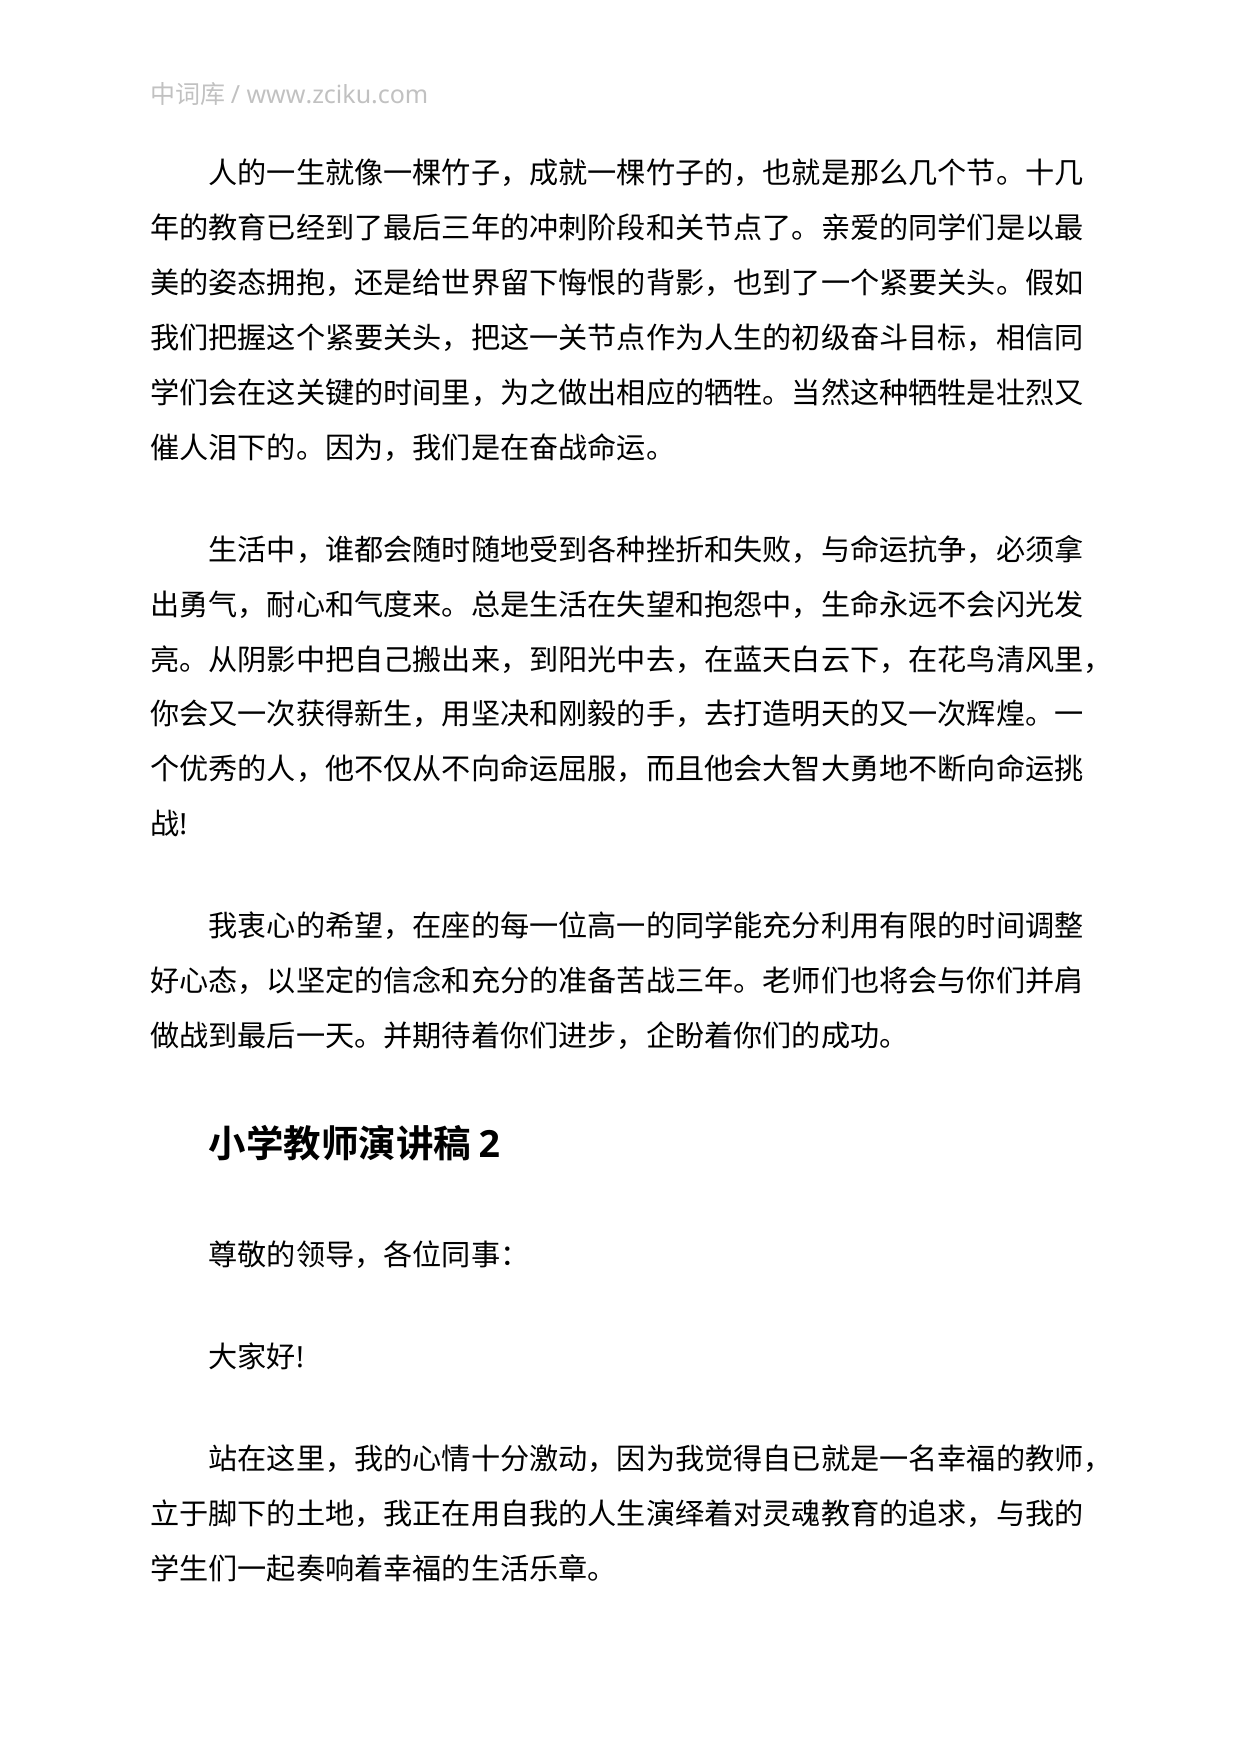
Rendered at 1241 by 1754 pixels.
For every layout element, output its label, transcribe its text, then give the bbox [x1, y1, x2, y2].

text 小学教师演讲稿2 [150, 1114, 1090, 1169]
text 人的一生就像一棵竹子，成就一棵竹子的，也就是那么几个节。十几年的教育已经到了最后三年的冲刺阶段和关节点了。亲爱的同学们是以最美的姿态拥抱，还是给世界留下悔恨的背影，也到了一个紧要关头。假如我们把握这个紧要关头，把这一关节点作为人生的初级奋斗目标，相信同学们会在这关键的时间里，为之做出相应的牺牲。当然这种牺牲是壮烈又催人泪下的。因为，我们是在奋战命运。 [150, 150, 1090, 467]
text 尊敬的领导，各位同事： [150, 1232, 1090, 1274]
text 我衷心的希望，在座的每一位高一的同学能充分利用有限的时间调整好心态，以坚定的信念和充分的准备苦战三年。老师们也将会与你们并肩做战到最后一天。并期待着你们进步，企盼着你们的成功。 [150, 903, 1090, 1055]
text 生活中，谁都会随时随地受到各种挫折和失败，与命运抗争，必须拿出勇气，耐心和气度来。总是生活在失望和抱怨中，生命永远不会闪光发亮。从阴影中把自己搬出来，到阳光中去，在蓝天白云下，在花鸟清风里，你会又一次获得新生，用坚决和刚毅的手，去打造明天的又一次辉煌。一个优秀的人，他不仅从不向命运屈服，而且他会大智大勇地不断向命运挑战! [150, 526, 1090, 843]
text 站在这里，我的心情十分激动，因为我觉得自已就是一名幸福的教师，立于脚下的土地，我正在用自我的人生演绎着对灵魂教育的追求，与我的学生们一起奏响着幸福的生活乐章。 [150, 1436, 1090, 1588]
text 大家好! [150, 1334, 1090, 1376]
